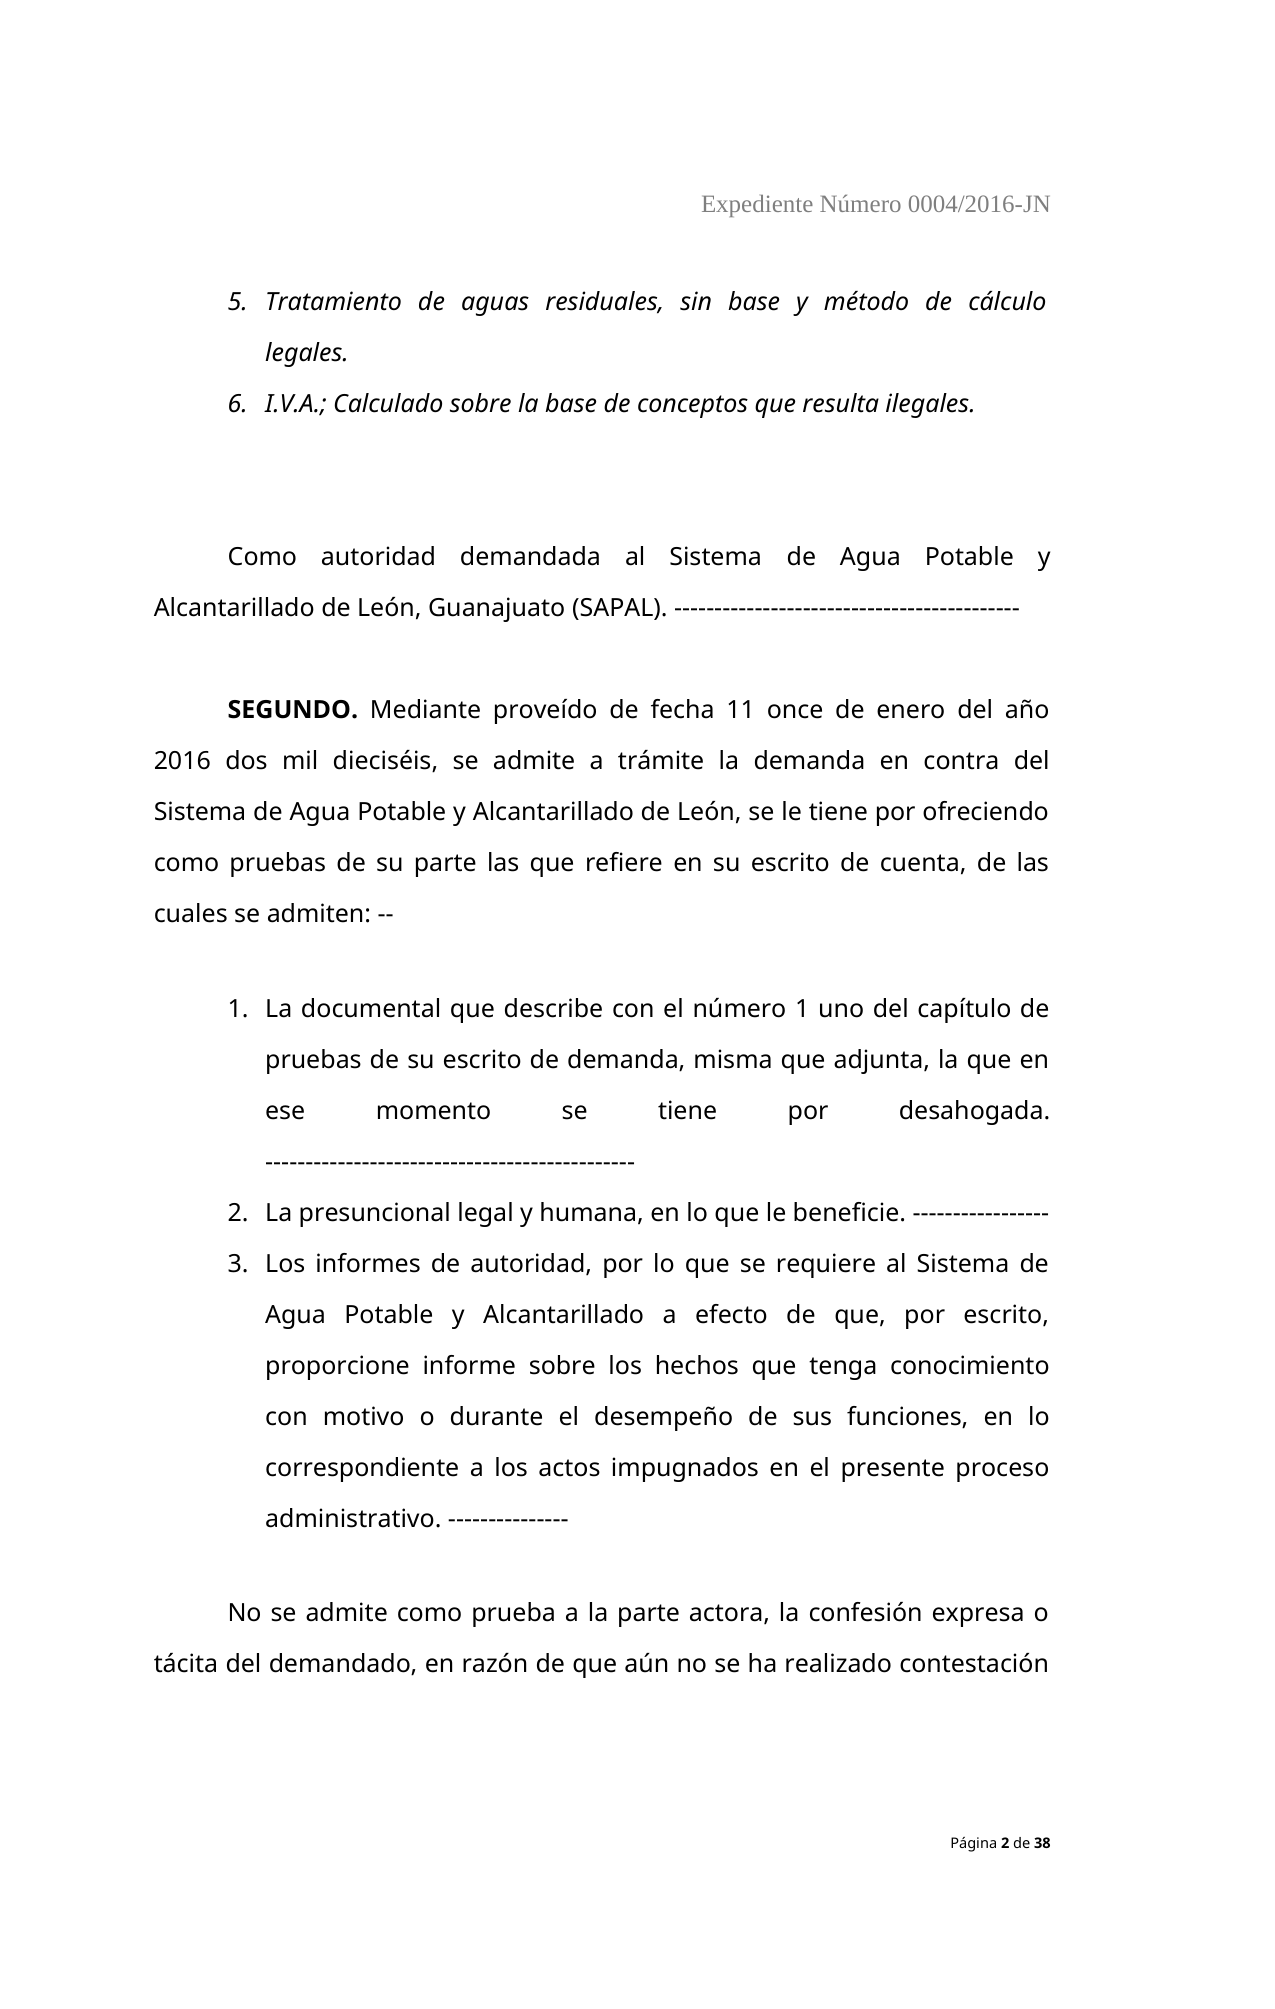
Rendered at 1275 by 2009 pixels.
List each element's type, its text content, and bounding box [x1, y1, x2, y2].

text Como autoridad demandada al Sistema de Agua Potable y Alcantarillado de León, Guanajuato (SAPAL). ------------------------------------------- [153, 539, 1051, 624]
list La presuncional legal y humana, en lo que le beneficie. ----------------- [227, 1194, 1051, 1228]
list Los informes de autoridad, por lo que se requiere al Sistema de Agua Potable y Alcantarillado a efecto de que, por escrito, proporcione informe sobre los hechos que tenga conocimiento con motivo o durante el desempeño de sus funciones, en lo correspondiente a los actos impugnados en el presente proceso administrativo. --------------- [227, 1245, 1051, 1535]
list I.V.A.; Calculado sobre la base de conceptos que resulta ilegales. [227, 386, 1051, 420]
list Tratamiento de aguas residuales, sin base y método de cálculo legales. [227, 283, 1051, 369]
list La documental que describe con el número 1 uno del capítulo de pruebas de su escrito de demanda, misma que adjunta, la que en ese momento se tiene por desahogada. ---------------------------------------------- [227, 990, 1051, 1177]
text SEGUNDO. Mediante proveído de fecha 11 once de enero del año 2016 dos mil dieciséis, se admite a trámite la demanda en contra del Sistema de Agua Potable y Alcantarillado de León, se le tiene por ofreciendo como pruebas de su parte las que refiere en su escrito de cuenta, de las cuales se admiten: -- [153, 692, 1051, 930]
